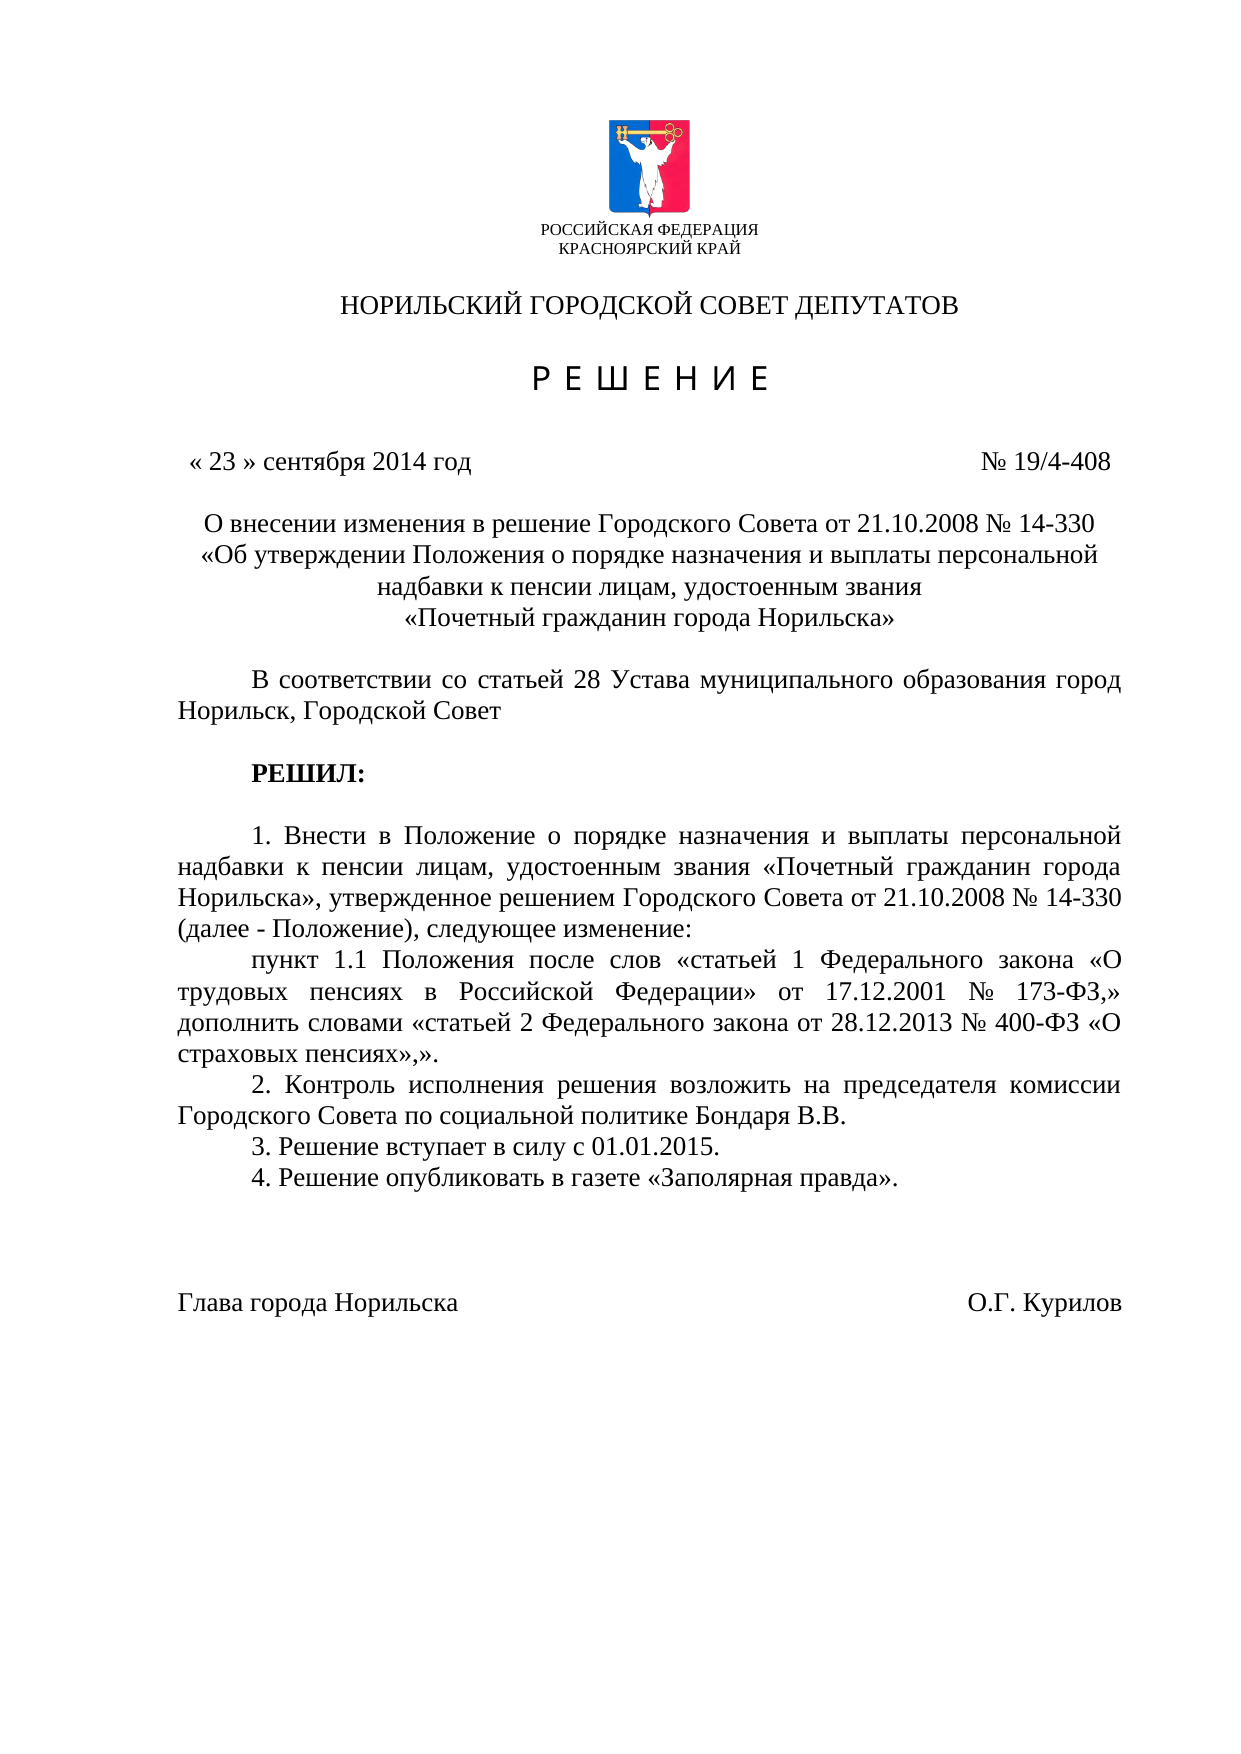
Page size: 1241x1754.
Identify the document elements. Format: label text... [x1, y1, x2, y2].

text О внесении изменения в решение Городского Совета от 21.10.2008 № 14-330 «Об утверждении Положения о порядке назначения и выплаты персональной надбавки к пенсии лицам, удостоенным звания [177, 507, 1122, 601]
table_header № 19/4-408 [651, 445, 1122, 476]
text Р Е Ш Е Н И Е [177, 354, 1122, 400]
text В соответствии со статьей 28 Устава муниципального образования город Норильск, Городской Совет [177, 663, 1122, 726]
text «Почетный гражданин города Норильска» [177, 601, 1122, 632]
table_header О.Г. Курилов [650, 1286, 1133, 1317]
text 1. Внести в Положение о порядке назначения и выплаты персональной надбавки к пенсии лицам, удостоенным звания «Почетный гражданин города Норильска», утвержденное решением Городского Совета от 21.10.2008 № 14-330 (далее - Положение), следующее изменение: [177, 819, 1122, 943]
table_header « 23 » сентября 2014 год [177, 445, 651, 476]
text НОРИЛЬСКИЙ ГОРОДСКОЙ СОВЕТ ДЕПУТАТОВ [177, 289, 1122, 320]
text 3. Решение вступает в силу с 01.01.2015. [177, 1130, 1122, 1162]
table_header Глава города Норильска [166, 1286, 649, 1317]
text пункт 1.1 Положения после слов «статьей 1 Федерального закона «О трудовых пенсиях в Российской Федерации» от 17.12.2001 № 173-ФЗ,» дополнить словами «статьей 2 Федерального закона от 28.12.2013 № 400-ФЗ «О страховых пенсиях»,». [177, 943, 1122, 1068]
text 4. Решение опубликовать в газете «Заполярная правда». [177, 1162, 1122, 1193]
text КРАСНОЯРСКИЙ КРАЙ [177, 239, 1122, 258]
picture [607, 118, 692, 220]
text 2. Контроль исполнения решения возложить на председателя комиссии Городского Совета по социальной политике Бондаря В.В. [177, 1068, 1122, 1130]
text РОССИЙСКАЯ ФЕДЕРАЦИЯ [177, 220, 1122, 239]
text РЕШИЛ: [177, 757, 1122, 788]
